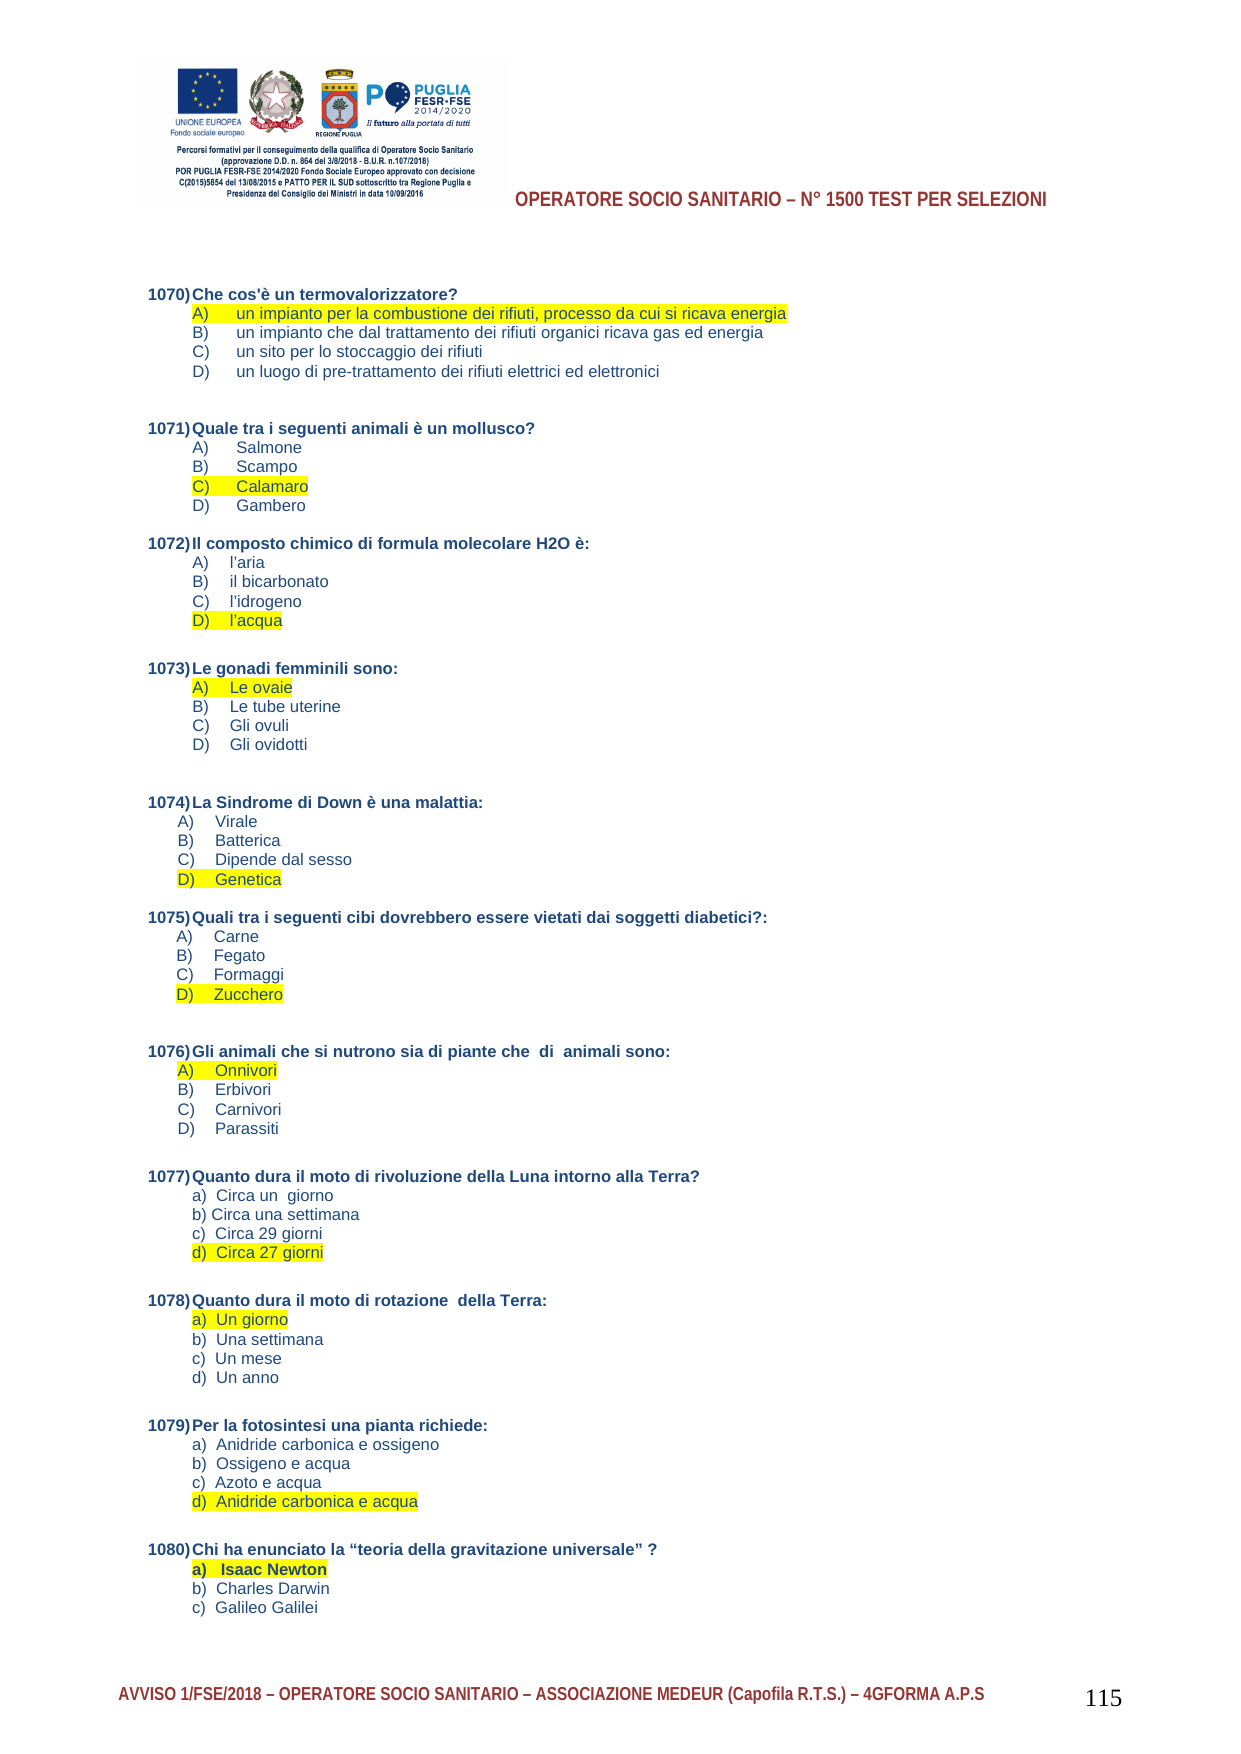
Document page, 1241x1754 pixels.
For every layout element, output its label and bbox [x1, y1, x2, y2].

picture [140, 58, 510, 207]
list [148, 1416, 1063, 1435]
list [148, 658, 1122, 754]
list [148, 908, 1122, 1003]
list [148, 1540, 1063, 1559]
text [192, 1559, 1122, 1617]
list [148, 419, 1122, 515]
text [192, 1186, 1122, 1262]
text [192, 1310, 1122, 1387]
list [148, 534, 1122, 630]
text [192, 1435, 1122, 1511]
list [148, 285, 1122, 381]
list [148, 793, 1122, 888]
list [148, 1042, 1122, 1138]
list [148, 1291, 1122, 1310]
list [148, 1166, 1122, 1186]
